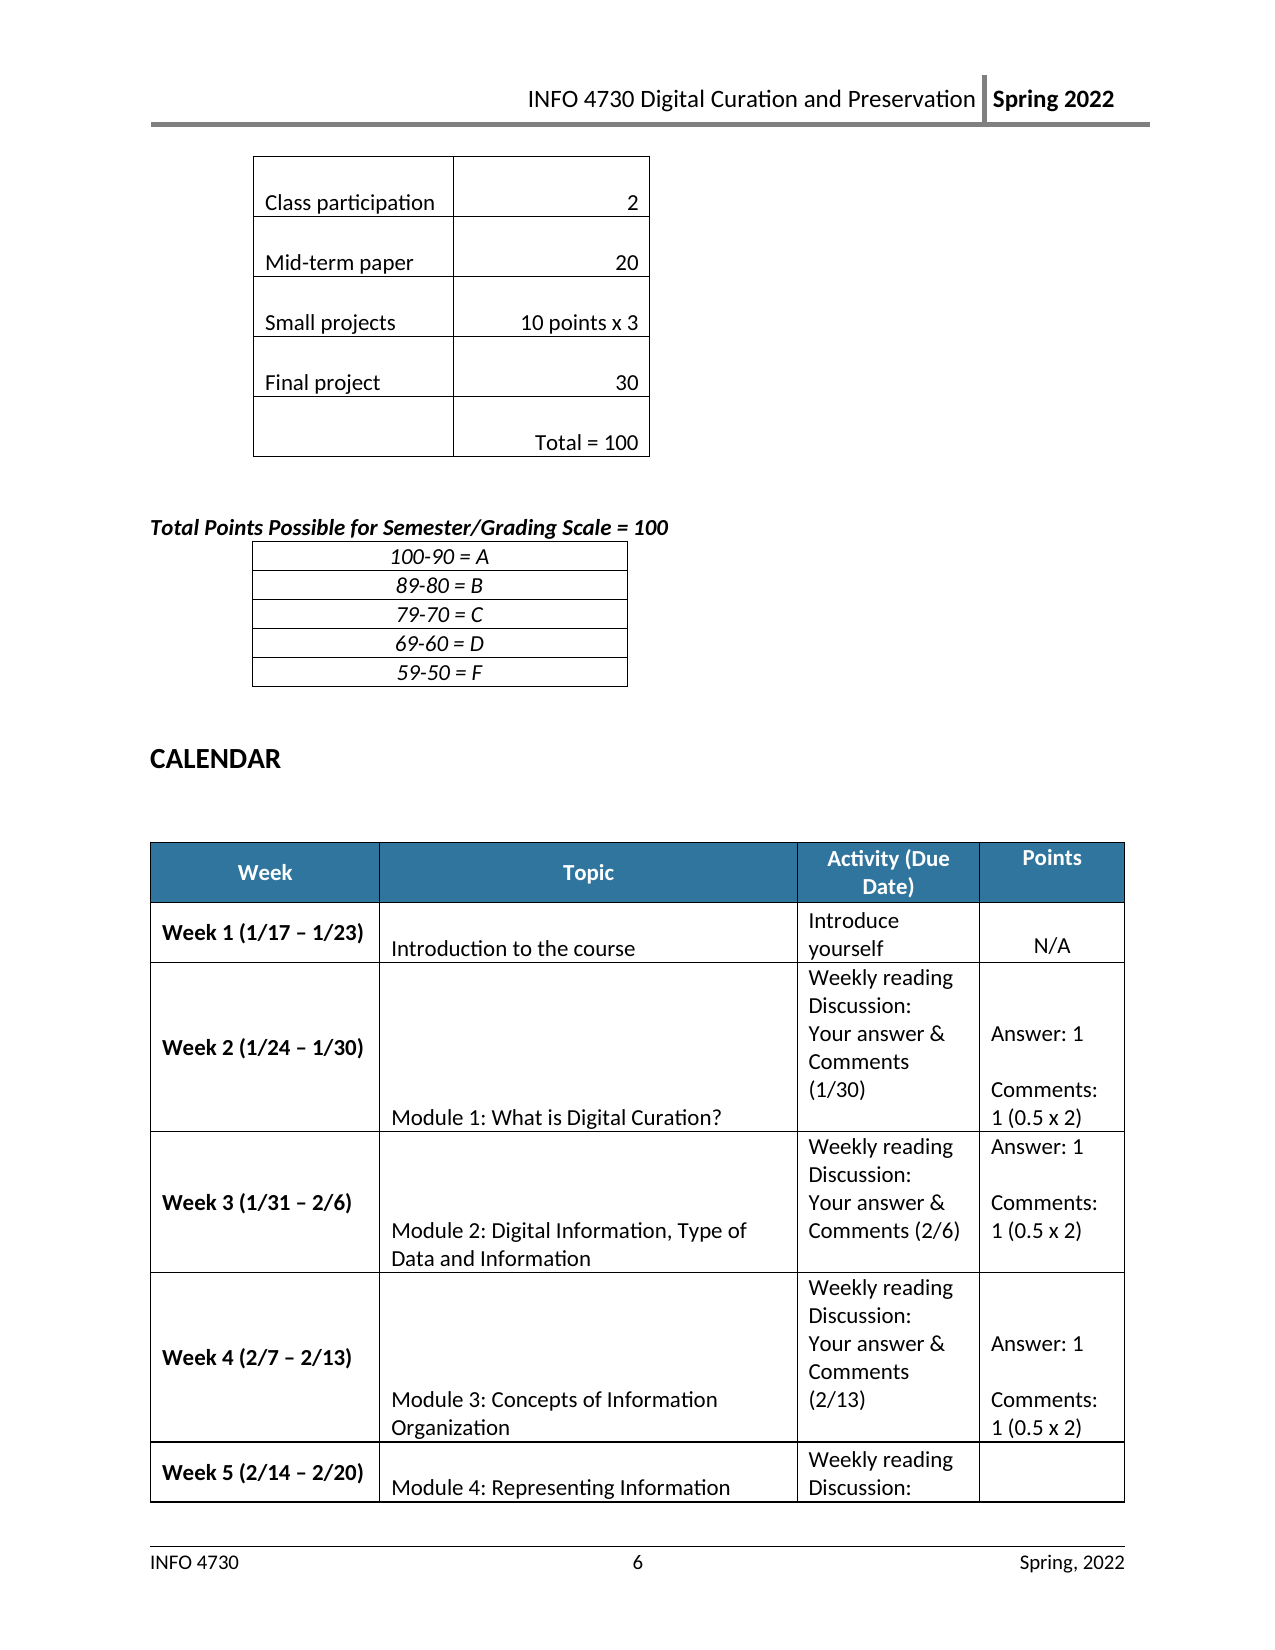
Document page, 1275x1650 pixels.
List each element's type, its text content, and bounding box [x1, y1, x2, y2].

table_cell Week 2 (1/24 – 1/30) [151, 963, 379, 1131]
table_cell 10 points x 3 [454, 277, 649, 336]
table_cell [980, 1443, 1124, 1501]
table_cell N/A [980, 903, 1124, 962]
table_header Activity (Due Date) [798, 843, 979, 902]
table_cell Small projects [254, 277, 453, 336]
table_cell Weekly reading Discussion: Your answer & Comments (2/6) [798, 1132, 979, 1272]
table_cell Introduce yourself [798, 903, 979, 962]
table_cell Module 3: Concepts of Information Organization [380, 1273, 797, 1441]
table_cell 89-80 = B [253, 571, 627, 599]
table_cell Week 4 (2/7 – 2/13) [151, 1273, 379, 1441]
table_header Points [980, 843, 1124, 902]
table_cell 69-60 = D [253, 629, 627, 657]
table_cell 30 [454, 337, 649, 396]
table_cell Mid-term paper [254, 217, 453, 276]
table_header 100-90 = A [253, 542, 627, 570]
table_cell Week 1 (1/17 – 1/23) [151, 903, 379, 962]
table_cell Module 2: Digital Information, Type of Data and Information [380, 1132, 797, 1272]
table_cell Answer: 1 Comments: 1 (0.5 x 2) [980, 963, 1124, 1131]
table_cell 59-50 = F [253, 658, 627, 686]
table_cell 79-70 = C [253, 600, 627, 628]
table_cell Total = 100 [454, 397, 649, 456]
table_cell 2 [454, 157, 649, 216]
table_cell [380, 1443, 797, 1501]
table_cell Weekly reading Discussion: Your answer & Comments (1/30) [798, 963, 979, 1131]
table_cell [798, 1443, 979, 1501]
table_cell Week 3 (1/31 – 2/6) [151, 1132, 379, 1272]
table_cell Class participation [254, 157, 453, 216]
table_cell Final project [254, 337, 453, 396]
table_header Topic [380, 843, 797, 902]
table_cell [254, 397, 453, 456]
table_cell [151, 1443, 379, 1501]
table_header Week [151, 843, 379, 902]
table_cell Answer: 1 Comments: 1 (0.5 x 2) [980, 1132, 1124, 1272]
subtitle CALENDAR [150, 740, 1125, 776]
text Total Points Possible for Semester/Grading Scale = 100 [150, 513, 1125, 541]
table_cell Module 1: What is Digital Curation? [380, 963, 797, 1131]
table_cell Answer: 1 Comments: 1 (0.5 x 2) [980, 1273, 1124, 1441]
table_cell Weekly reading Discussion: Your answer & Comments (2/13) [798, 1273, 979, 1441]
table_cell Introduction to the course [380, 903, 797, 962]
table_cell 20 [454, 217, 649, 276]
